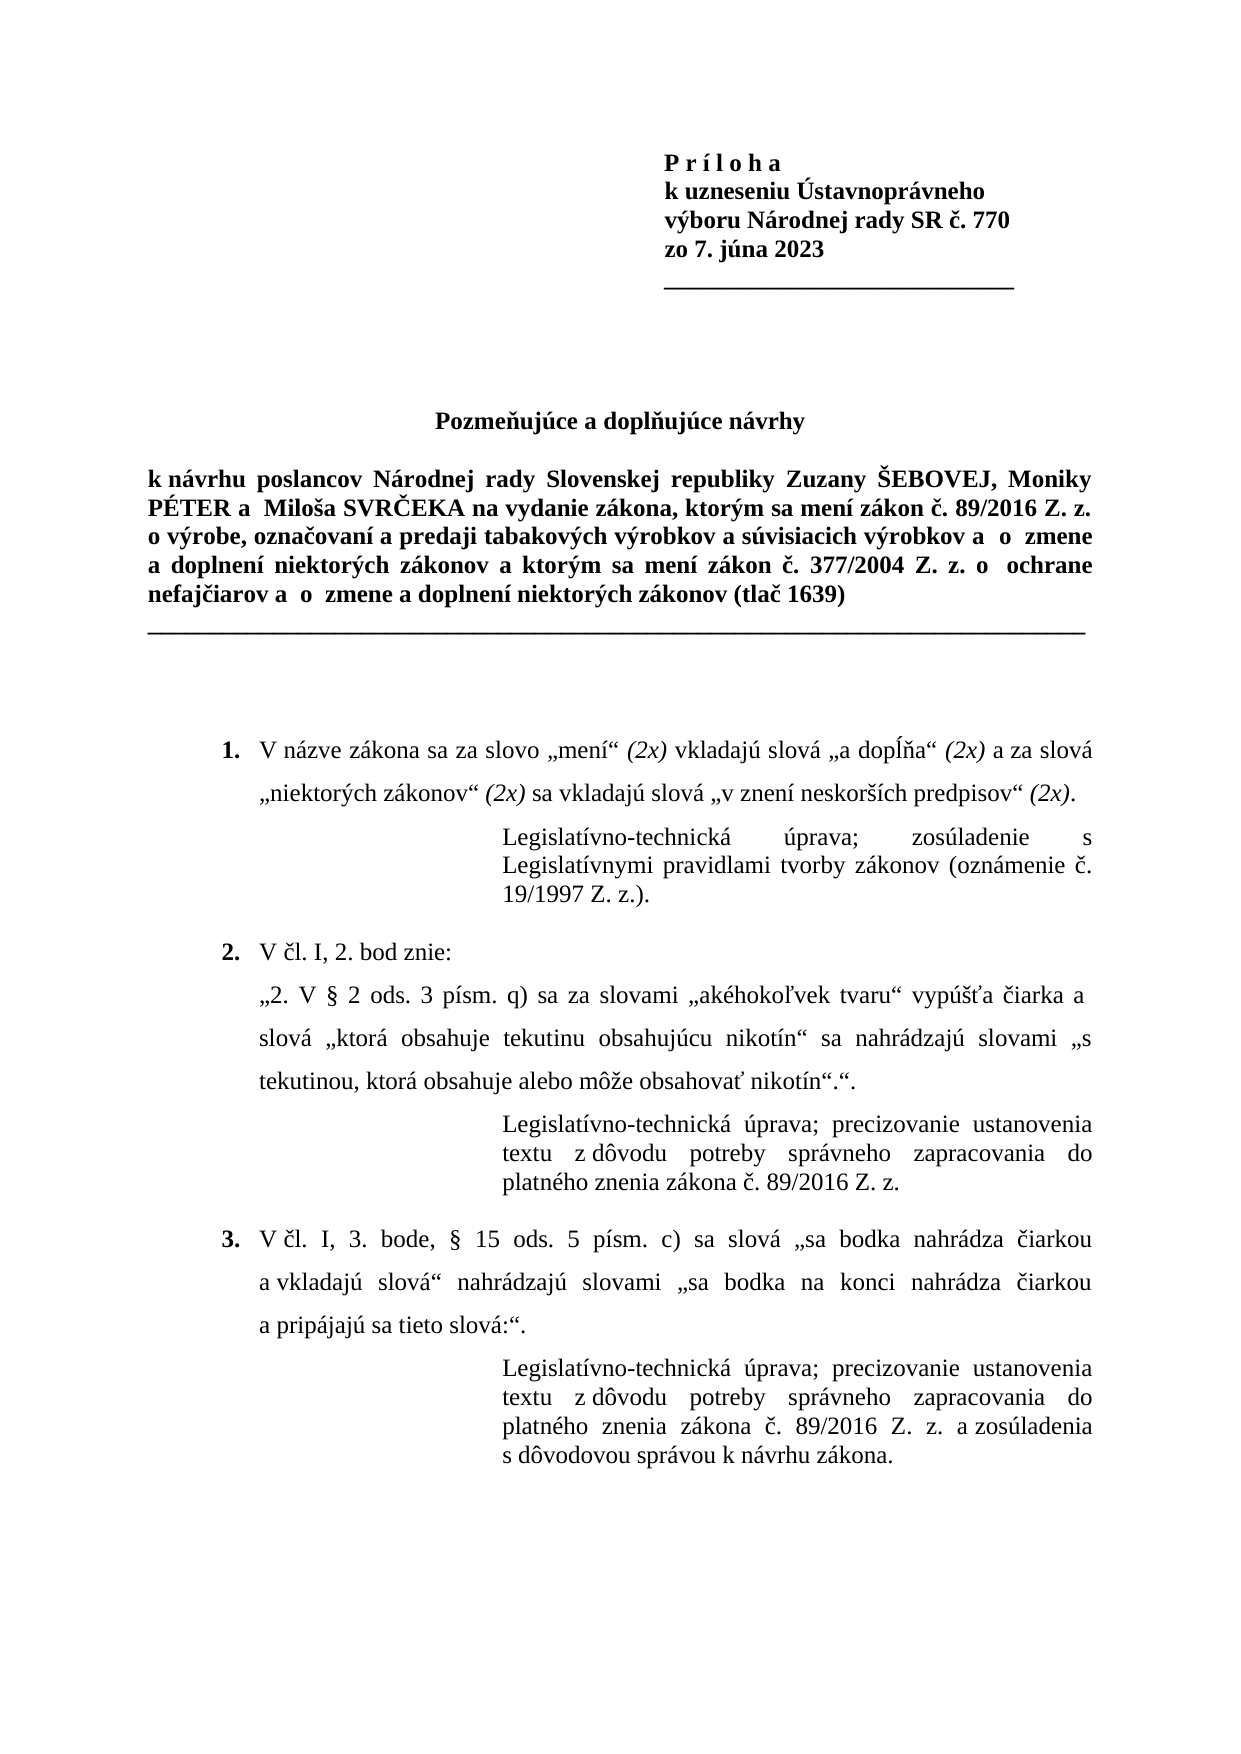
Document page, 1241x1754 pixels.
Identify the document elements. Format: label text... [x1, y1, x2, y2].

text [502, 1353, 1093, 1468]
text Legislatívno-technická úprava; zosúladenie s Legislatívnymi pravidlami tvorby zákonov (oznámenie č. 19/1997 Z. z.). [502, 822, 1093, 908]
text „2. V § 2 ods. 3 písm. q) sa za slovami „akéhokoľvek tvaru“ vypúšťa čiarka a slová „ktorá obsahuje tekutinu obsahujúcu nikotín“ sa nahrádzajú slovami „s tekutinou, ktorá obsahuje alebo môže obsahovať nikotín“.“. [259, 980, 1093, 1095]
list V čl. I, 2. bod znie: [221, 937, 1093, 965]
text výboru Národnej rady SR č. 770 [591, 205, 1093, 234]
subtitle Pozmeňujúce a doplňujúce návrhy [148, 406, 1093, 435]
subtitle P r í l o h a [616, 148, 1093, 176]
text k návrhu poslancov Národnej rady Slovenskej republiky Zuzany ŠEBOVEJ, Moniky PÉTER a Miloša SVRČEKA na vydanie zákona, ktorým sa mení zákon č. 89/2016 Z. z. o výrobe, označovaní a predaji tabakových výrobkov a súvisiacich výrobkov a o zmene a doplnení niektorých zákonov a ktorým sa mení zákon č. 377/2004 Z. z. o ochrane nefajčiarov a o zmene a doplnení niektorých zákonov (tlač 1639) [148, 464, 1093, 608]
list V čl. I, 3. bode, § 15 ods. 5 písm. c) sa slová „sa bodka nahrádza čiarkou a vkladajú slová“ nahrádzajú slovami „sa bodka na konci nahrádza čiarkou a pripájajú sa tieto slová:“. [221, 1224, 1093, 1339]
text k uzneseniu Ústavnoprávneho [591, 176, 1093, 205]
text zo 7. júna 2023 [591, 234, 1093, 263]
text ____________________________ [591, 263, 1093, 291]
list V názve zákona sa za slovo „mení“ (2x) vkladajú slová „a dopĺňa“ (2x) a za slová „niektorých zákonov“ (2x) sa vkladajú slová „v znení neskorších predpisov“ (2x). [221, 735, 1093, 807]
text Legislatívno-technická úprava; precizovanie ustanovenia textu z dôvodu potreby správneho zapracovania do platného znenia zákona č. 89/2016 Z. z. [502, 1109, 1093, 1195]
text ___________________________________________________________________________ [148, 608, 1093, 636]
